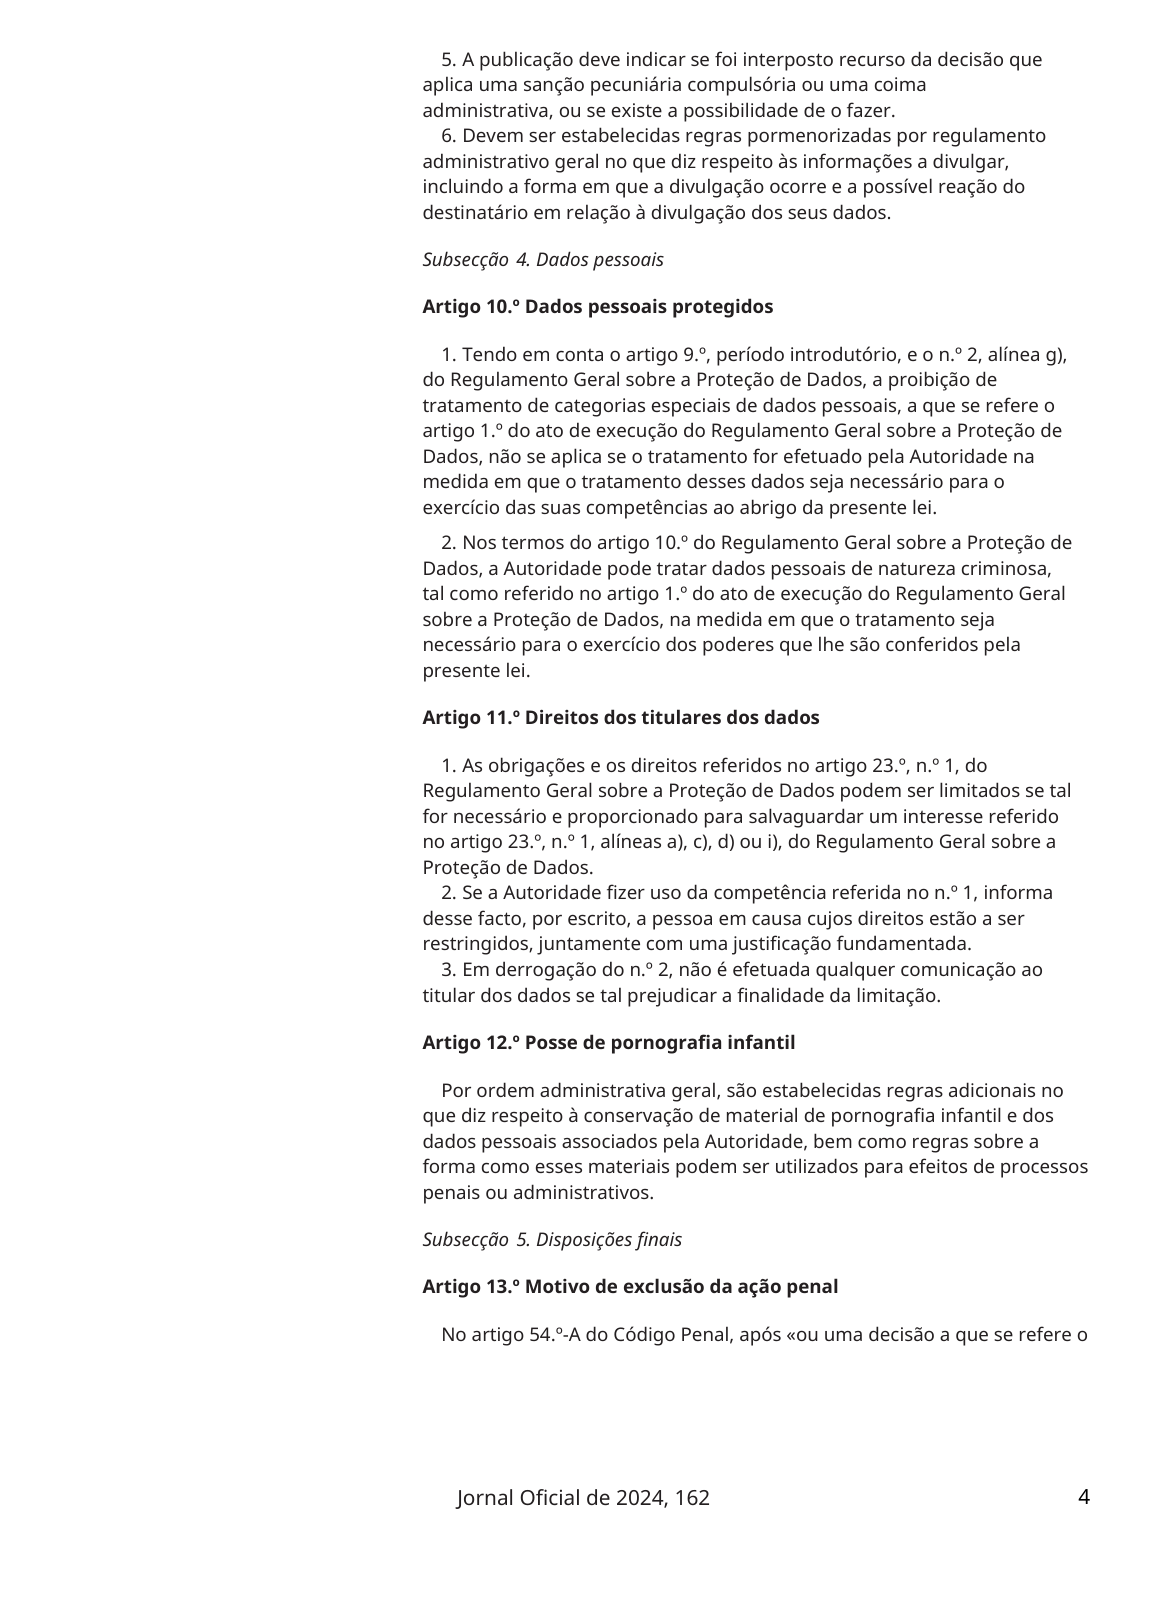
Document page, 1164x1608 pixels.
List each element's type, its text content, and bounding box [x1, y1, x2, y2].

list A publicação deve indicar se foi interposto recurso da decisão que aplica uma sanção pecuniária compulsória ou uma coima administrativa, ou se existe a possibilidade de o fazer. [422, 46, 1051, 122]
list As obrigações e os direitos referidos no artigo 23.º, n.º 1, do Regulamento Geral sobre a Proteção de Dados podem ser limitados se tal for necessário e proporcionado para salvaguardar um interesse referido no artigo 23.º, n.º 1, alíneas a), c), d) ou i), do Regulamento Geral sobre a Proteção de Dados. [422, 752, 1085, 879]
subtitle Artigo 11.º Direitos dos titulares dos dados [422, 704, 1101, 730]
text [422, 1321, 1097, 1347]
subtitle Artigo 12.º Posse de pornografia infantil [422, 1029, 1101, 1055]
list Em derrogação do n.º 2, não é efetuada qualquer comunicação ao titular dos dados se tal prejudicar a finalidade da limitação. [422, 956, 1066, 1007]
subtitle Artigo 10.º Dados pessoais protegidos [422, 294, 1101, 319]
list Nos termos do artigo 10.º do Regulamento Geral sobre a Proteção de Dados, a Autoridade pode tratar dados pessoais de natureza criminosa, tal como referido no artigo 1.º do ato de execução do Regulamento Geral sobre a Proteção de Dados, na medida em que o tratamento seja necessário para o exercício dos poderes que lhe são conferidos pela presente lei. [422, 529, 1076, 682]
subtitle Artigo 13.º Motivo de exclusão da ação penal [422, 1274, 1101, 1299]
list Devem ser estabelecidas regras pormenorizadas por regulamento administrativo geral no que diz respeito às informações a divulgar, incluindo a forma em que a divulgação ocorre e a possível reação do destinatário em relação à divulgação dos seus dados. [422, 122, 1065, 224]
text Subsecção 5. Disposições finais [422, 1226, 1101, 1252]
list Tendo em conta o artigo 9.º, período introdutório, e o n.º 2, alínea g), do Regulamento Geral sobre a Proteção de Dados, a proibição de tratamento de categorias especiais de dados pessoais, a que se refere o artigo 1.º do ato de execução do Regulamento Geral sobre a Proteção de Dados, não se aplica se o tratamento for efetuado pela Autoridade na medida em que o tratamento desses dados seja necessário para o exercício das suas competências ao abrigo da presente lei. [422, 341, 1086, 520]
text Por ordem administrativa geral, são estabelecidas regras adicionais no que diz respeito à conservação de material de pornografia infantil e dos dados pessoais associados pela Autoridade, bem como regras sobre a forma como esses materiais podem ser utilizados para efeitos de processos penais ou administrativos. [422, 1077, 1097, 1204]
text Subsecção 4. Dados pessoais [422, 246, 1101, 272]
list Se a Autoridade fizer uso da competência referida no n.º 1, informa desse facto, por escrito, a pessoa em causa cujos direitos estão a ser restringidos, juntamente com uma justificação fundamentada. [422, 880, 1062, 956]
